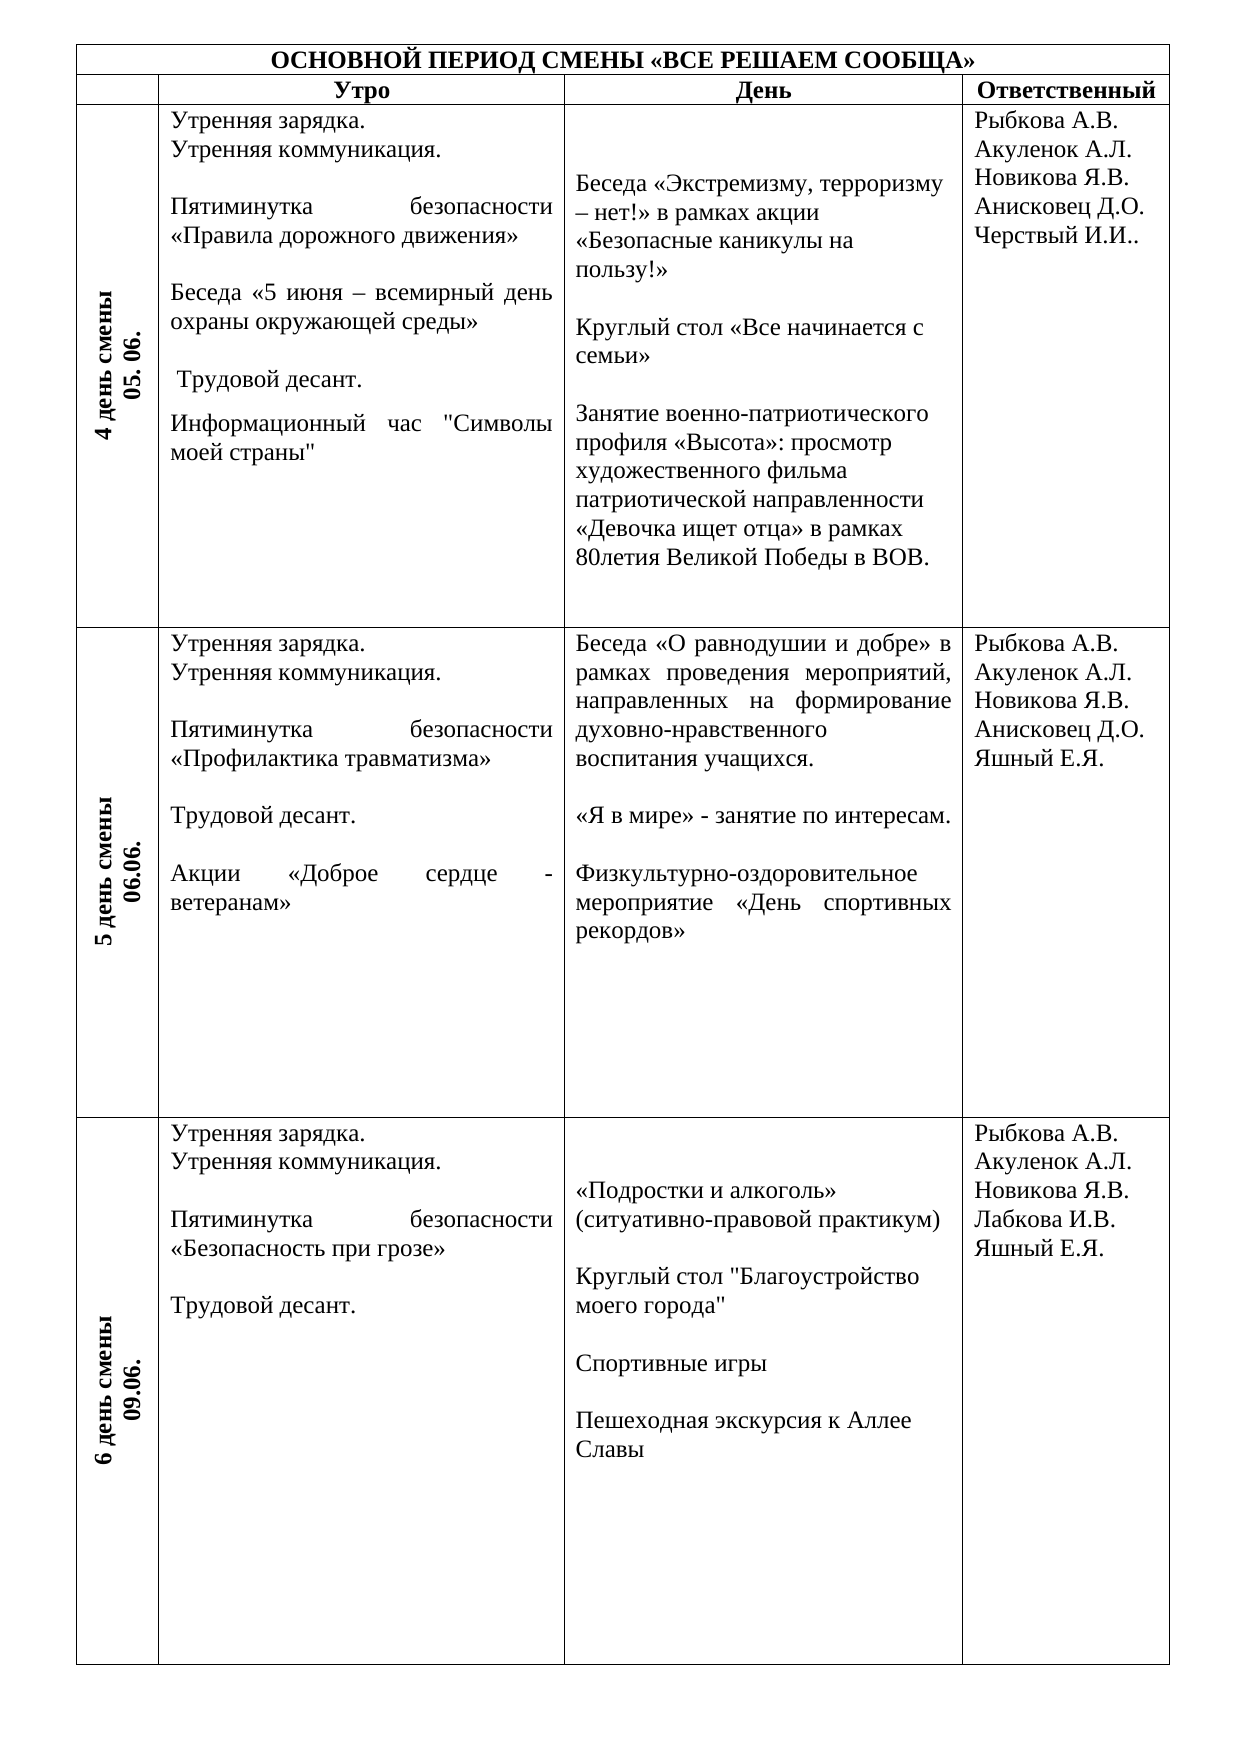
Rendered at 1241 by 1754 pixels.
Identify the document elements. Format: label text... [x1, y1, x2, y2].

table_cell Беседа «О равнодушии и добре» в рамках проведения мероприятий, направленных на формирование духовно-нравственного воспитания учащихся. «Я в мире» - занятие по интересам. Физкультурно-оздоровительное мероприятие «День спортивных рекордов» [565, 628, 962, 1117]
table_cell Рыбкова А.В. Акуленок А.Л. Новикова Я.В. Анисковец Д.О. Черствый И.И.. [963, 105, 1169, 627]
table_cell Утренняя зарядка. Утренняя коммуникация. Пятиминутка безопасности «Профилактика травматизма» Трудовой десант. Акции «Доброе сердце - ветеранам» [159, 628, 564, 1117]
table_cell Утро [159, 75, 564, 104]
table_cell 5 день смены 06.06. [77, 628, 158, 1117]
table_cell «Подростки и алкоголь» (ситуативно-правовой практикум) Круглый стол "Благоустройство моего города" Спортивные игры Пешеходная экскурсия к Аллее Славы [565, 1118, 962, 1664]
table_cell Ответственный [963, 75, 1169, 104]
table_cell Рыбкова А.В. Акуленок А.Л. Новикова Я.В. Лабкова И.В. Яшный Е.Я. [963, 1118, 1169, 1664]
table_cell Рыбкова А.В. Акуленок А.Л. Новикова Я.В. Анисковец Д.О. Яшный Е.Я. [963, 628, 1169, 1117]
table_cell [77, 75, 158, 104]
table_cell 6 день смены 09.06. [77, 1118, 158, 1664]
table_cell Утренняя зарядка. Утренняя коммуникация. Пятиминутка безопасности «Правила дорожного движения» Беседа «5 июня – всемирный день охраны окружающей среды» Трудовой десант. Информационный час "Символы моей страны" [159, 105, 564, 627]
table_cell Утренняя зарядка. Утренняя коммуникация. Пятиминутка безопасности «Безопасность при грозе» Трудовой десант. [159, 1118, 564, 1664]
table_cell Беседа «Экстремизму, терроризму ‒ нет!» в рамках акции «Безопасные каникулы на пользу!» Круглый стол «Все начинается с семьи» Занятие военно-патриотического профиля «Высота»: просмотр художественного фильма патриотической направленности «Девочка ищет отца» в рамках 80летия Великой Победы в ВОВ. [565, 105, 962, 627]
table_header ОСНОВНОЙ ПЕРИОД СМЕНЫ «ВСЕ РЕШАЕМ СООБЩА» [77, 45, 1169, 74]
table_cell 4 день смены 05. 06. [77, 105, 158, 627]
table_cell День [565, 75, 962, 104]
